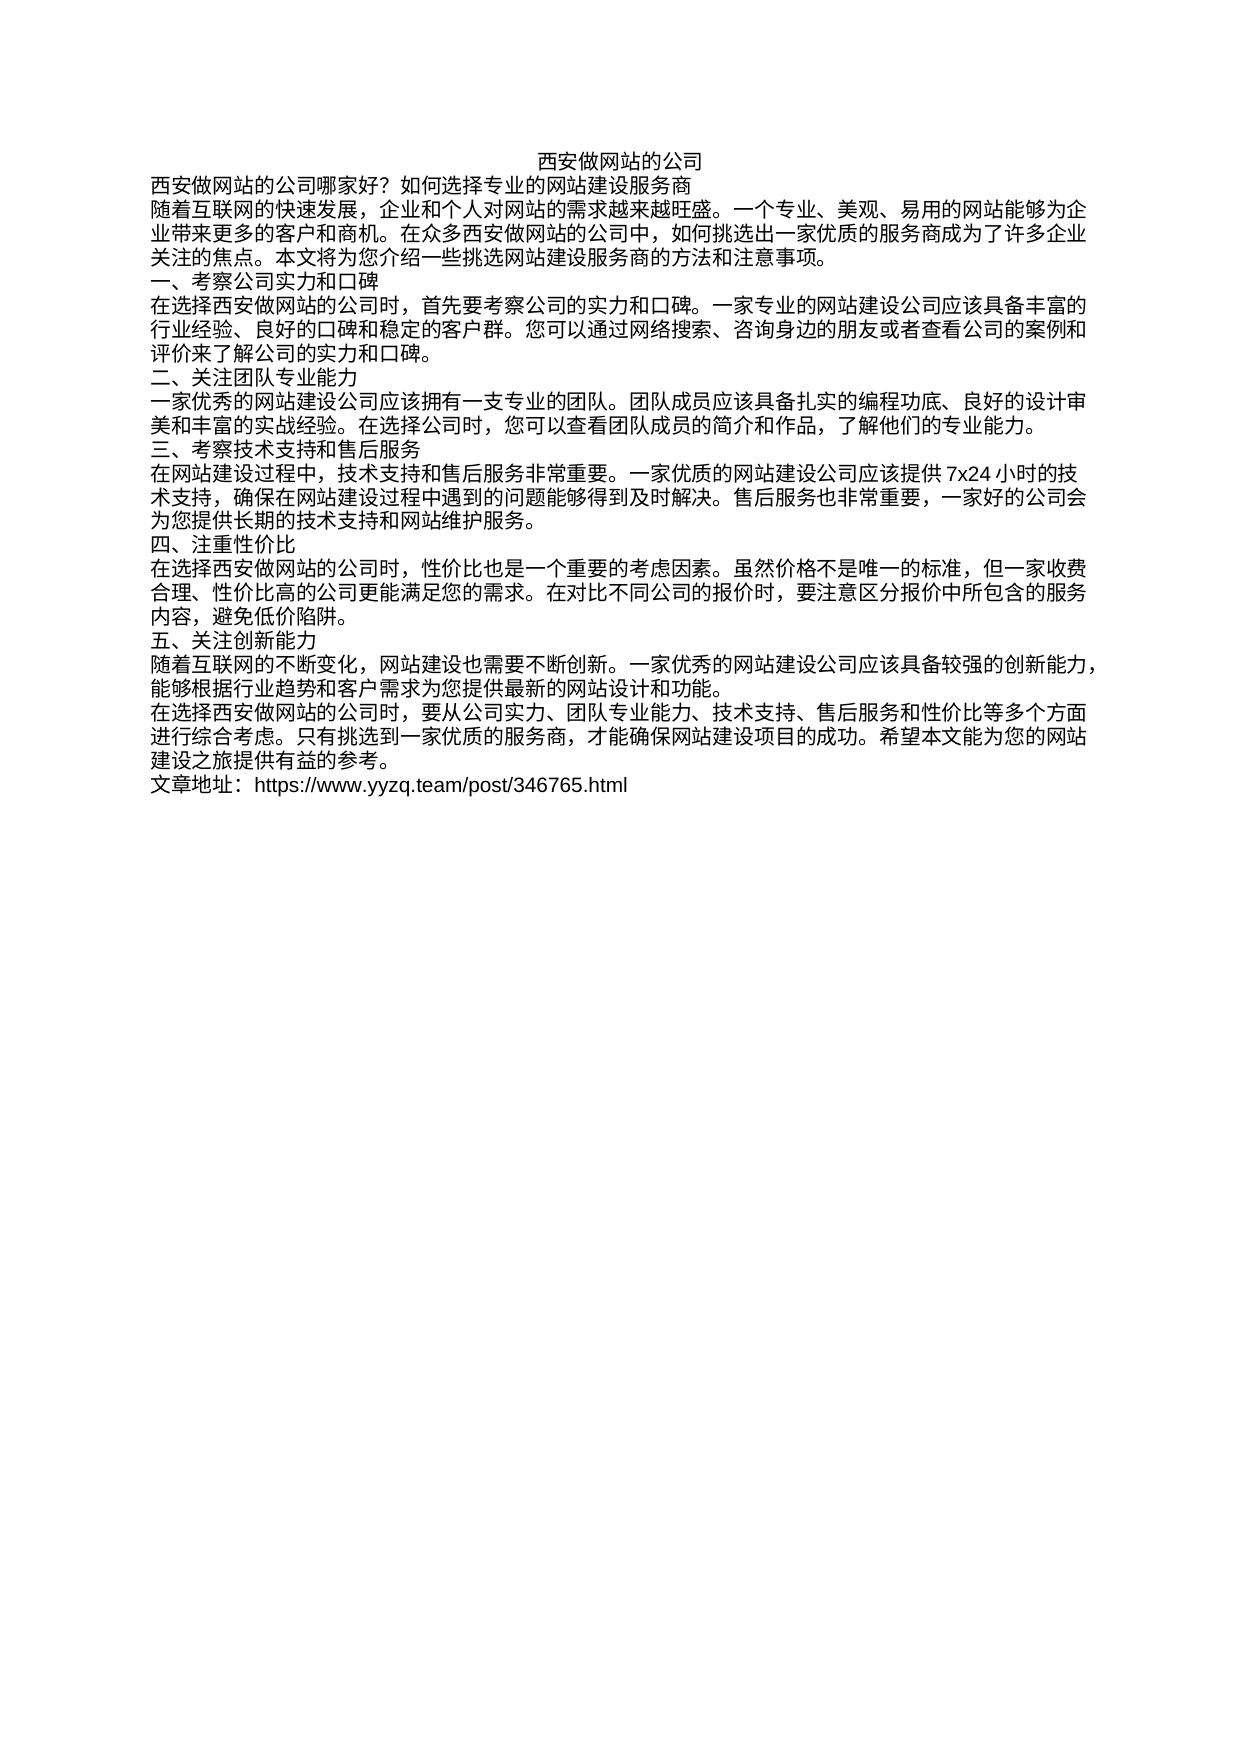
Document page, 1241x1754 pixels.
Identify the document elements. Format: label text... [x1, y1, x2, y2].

text 在选择西安做网站的公司时，首先要考察公司的实力和口碑。一家专业的网站建设公司应该具备丰富的行业经验、良好的口碑和稳定的客户群。您可以通过网络搜索、咨询身边的朋友或者查看公司的案例和评价来了解公司的实力和口碑。 [150, 294, 1090, 366]
text 随着互联网的快速发展，企业和个人对网站的需求越来越旺盛。一个专业、美观、易用的网站能够为企业带来更多的客户和商机。在众多西安做网站的公司中，如何挑选出一家优质的服务商成为了许多企业关注的焦点。本文将为您介绍一些挑选网站建设服务商的方法和注意事项。 [150, 198, 1090, 270]
text 文章地址：https://www.yyzq.team/post/346765.html [150, 773, 1090, 797]
text 在网站建设过程中，技术支持和售后服务非常重要。一家优质的网站建设公司应该提供7x24小时的技术支持，确保在网站建设过程中遇到的问题能够得到及时解决。售后服务也非常重要，一家好的公司会为您提供长期的技术支持和网站维护服务。 [150, 461, 1090, 533]
text 西安做网站的公司哪家好？如何选择专业的网站建设服务商 [150, 174, 1090, 198]
text 五、关注创新能力 [150, 629, 1090, 653]
text 在选择西安做网站的公司时，性价比也是一个重要的考虑因素。虽然价格不是唯一的标准，但一家收费合理、性价比高的公司更能满足您的需求。在对比不同公司的报价时，要注意区分报价中所包含的服务内容，避免低价陷阱。 [150, 557, 1090, 629]
text 在选择西安做网站的公司时，要从公司实力、团队专业能力、技术支持、售后服务和性价比等多个方面进行综合考虑。只有挑选到一家优质的服务商，才能确保网站建设项目的成功。希望本文能为您的网站建设之旅提供有益的参考。 [150, 701, 1090, 773]
text 随着互联网的不断变化，网站建设也需要不断创新。一家优秀的网站建设公司应该具备较强的创新能力，能够根据行业趋势和客户需求为您提供最新的网站设计和功能。 [150, 653, 1090, 701]
text 三、考察技术支持和售后服务 [150, 437, 1090, 461]
text 四、注重性价比 [150, 533, 1090, 557]
text 一、考察公司实力和口碑 [150, 270, 1090, 294]
text 二、关注团队专业能力 [150, 366, 1090, 389]
text 一家优秀的网站建设公司应该拥有一支专业的团队。团队成员应该具备扎实的编程功底、良好的设计审美和丰富的实战经验。在选择公司时，您可以查看团队成员的简介和作品，了解他们的专业能力。 [150, 389, 1090, 437]
text 西安做网站的公司 [150, 150, 1090, 174]
